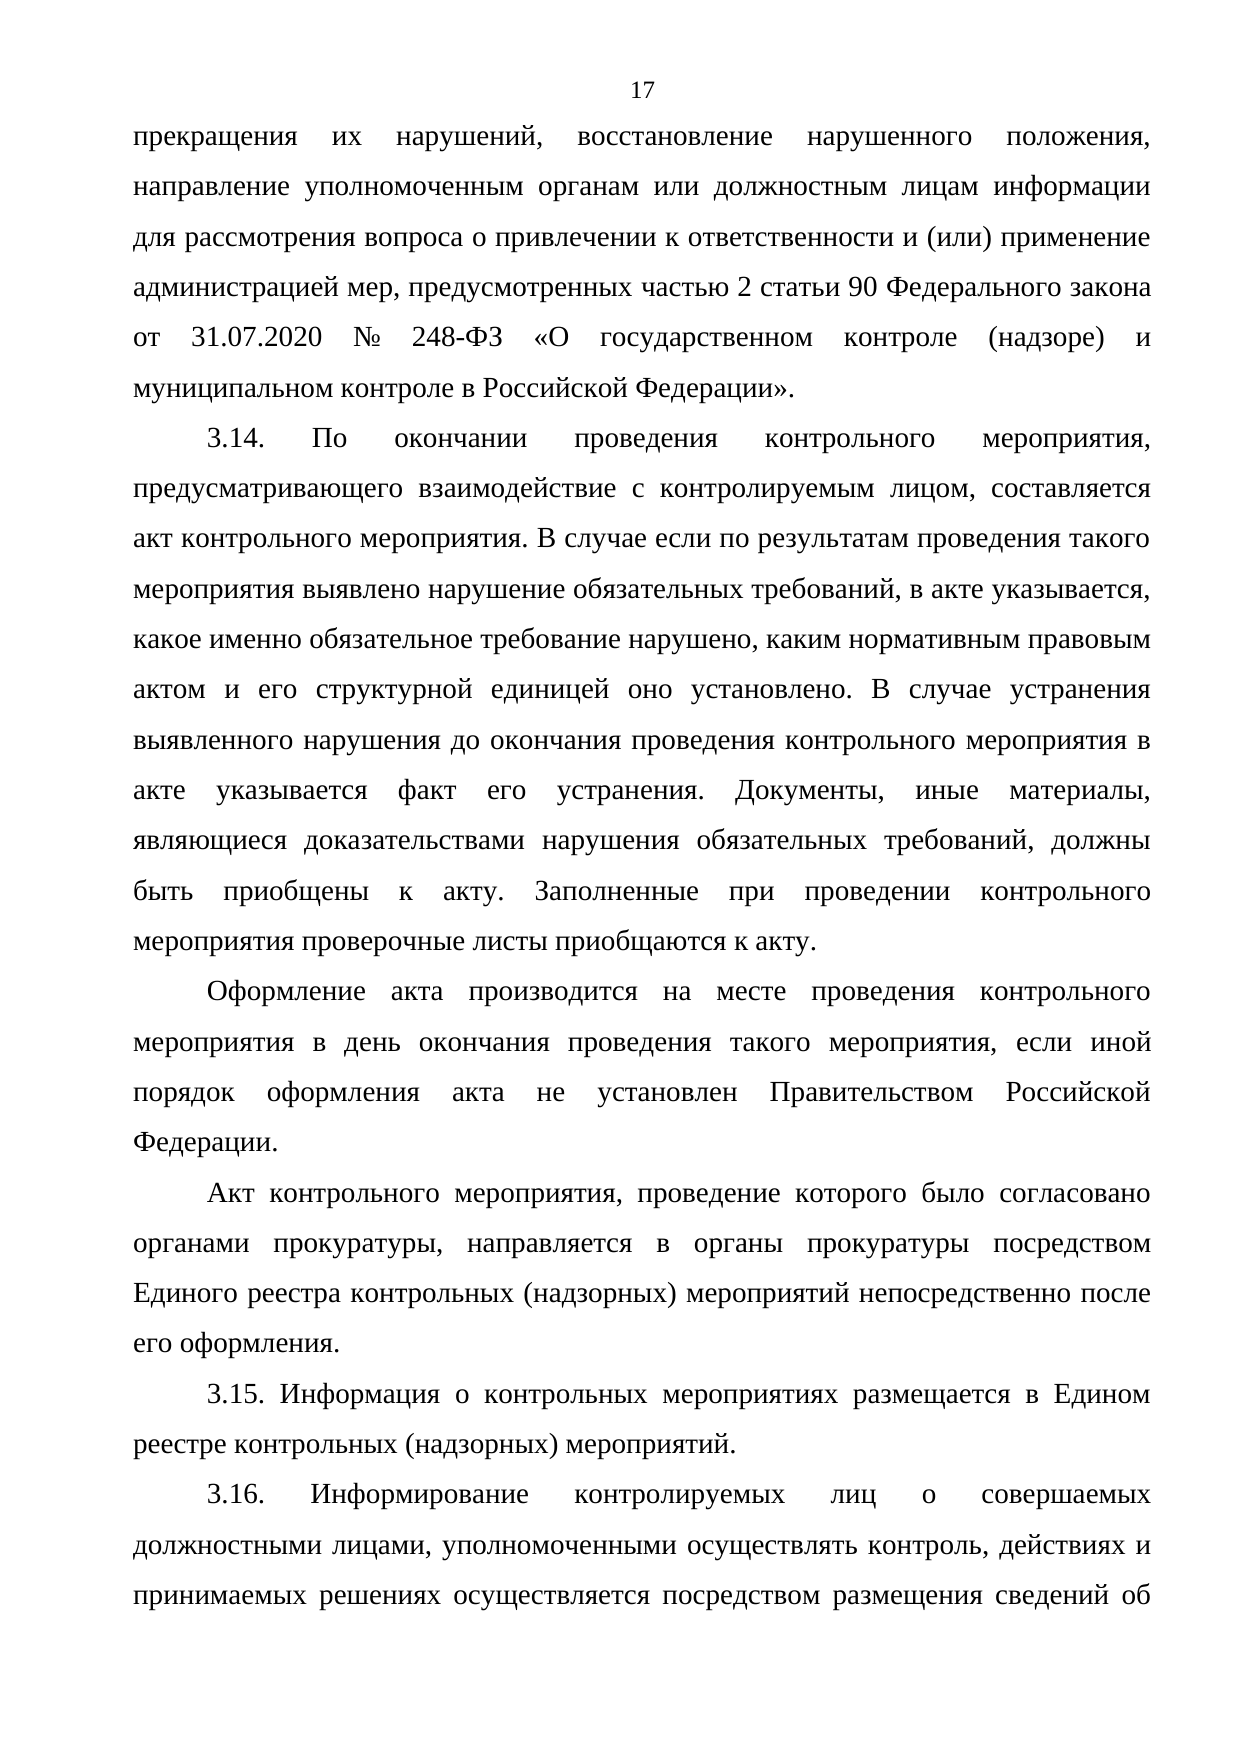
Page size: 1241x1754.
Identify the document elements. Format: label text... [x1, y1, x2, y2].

text Оформление акта производится на месте проведения контрольного мероприятия в день окончания проведения такого мероприятия, если иной порядок оформления акта не установлен Правительством Российской Федерации. [133, 1108, 1152, 1158]
text Акт контрольного мероприятия, проведение которого было согласовано органами прокуратуры, направляется в органы прокуратуры посредством Единого реестра контрольных (надзорных) мероприятий непосредственно после его оформления. [133, 1175, 1152, 1359]
text 3.14. По окончании проведения контрольного мероприятия, предусматривающего взаимодействие с контролируемым лицом, составляется акт контрольного мероприятия. В случае если по результатам проведения такого мероприятия выявлено нарушение обязательных требований, в акте указывается, какое именно обязательное требование нарушено, каким нормативным правовым актом и его структурной единицей оно установлено. В случае устранения выявленного нарушения до окончания проведения контрольного мероприятия в акте указывается факт его устранения. Документы, иные материалы, являющиеся доказательствами нарушения обязательных требований, должны быть приобщены к акту. Заполненные при проведении контрольного мероприятия проверочные листы приобщаются к акту. [133, 420, 1152, 957]
text Оформление акта производится на месте проведения контрольного мероприятия в день окончания проведения такого мероприятия, если иной порядок оформления акта не установлен Правительством Российской Федерации. [133, 973, 1152, 1074]
text 3.15. Информация о контрольных мероприятиях размещается в Едином реестре контрольных (надзорных) мероприятий. [133, 1376, 1152, 1460]
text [133, 1477, 1152, 1611]
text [133, 118, 1152, 403]
